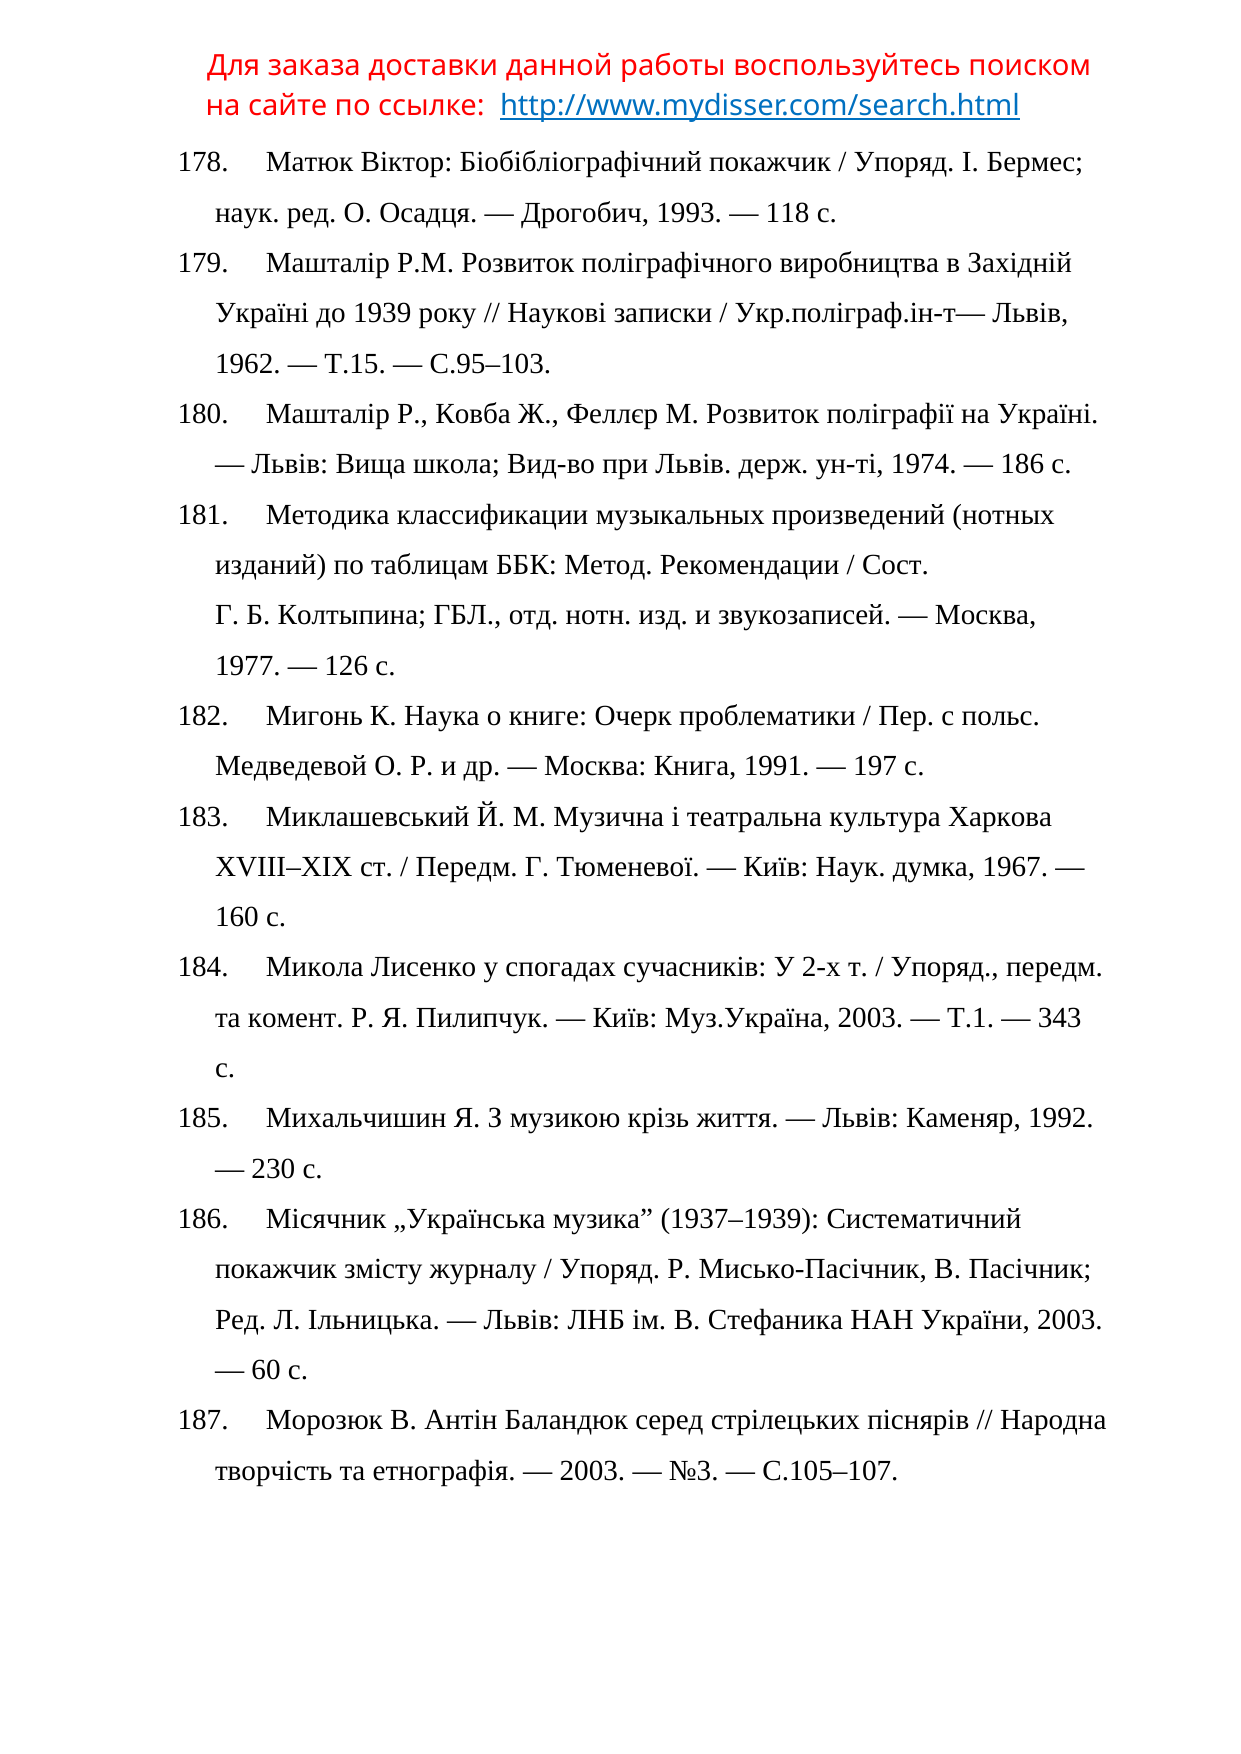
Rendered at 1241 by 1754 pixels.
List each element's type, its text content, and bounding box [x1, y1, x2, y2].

list Михальчишин Я. З музикою крізь життя. — Львів: Каменяр, 1992. — 230 с. [177, 1101, 1107, 1184]
list Місячник „Українська музика” (1937–1939): Систематичний покажчик змісту журналу / Упоряд. Р. Мисько-Пасічник, В. Пасічник; Ред. Л. Ільницька. — Львів: ЛНБ ім. В. Стефаника НАН України, 2003. — 60 с. [177, 1201, 1107, 1386]
list Морозюк В. Антін Баландюк серед стрілецьких піснярів // Народна творчість та етнографія. — 2003. — №3. — С.105–107. [177, 1402, 1107, 1486]
list Миклашевський Й. М. Музична і театральна культура Харкова XVIII–XIX ст. / Передм. Г. Тюменевої. — Київ: Наук. думка, 1967. — 160 с. [177, 799, 1107, 933]
list Микола Лисенко у спогадах сучасників: У 2-х т. / Упоряд., передм. та комент. Р. Я. Пилипчук. — Київ: Муз.Україна, 2003. — Т.1. — 343 с. [177, 949, 1107, 1084]
list Методика классификации музыкальных произведений (нотных изданий) по таблицам ББК: Метод. Рекомендации / Сост. Г. Б. Колтыпина; ГБЛ., отд. нотн. изд. и звукозаписей. — Москва, 1977. — 126 с. [177, 497, 1107, 681]
list Мигонь К. Наука о книге: Очерк проблематики / Пер. с польс. Медведевой О. Р. и др. — Москва: Книга, 1991. — 197 с. [177, 698, 1107, 782]
list Матюк Віктор: Біобібліографічний покажчик / Упоряд. І. Бермес; наук. ред. О. Осадця. — Дрогобич, 1993. — 118 с. [177, 144, 1107, 228]
list Машталір Р.М. Розвиток поліграфічного виробництва в Західній Україні до 1939 року // Наукові записки / Укр.поліграф.ін-т— Львів, 1962. — Т.15. — С.95–103. [177, 245, 1107, 379]
list Машталір Р., Ковба Ж., Феллєр М. Розвиток поліграфії на Україні. — Львів: Вища школа; Вид-во при Львів. держ. ун-ті, 1974. — 186 с. [177, 396, 1107, 480]
